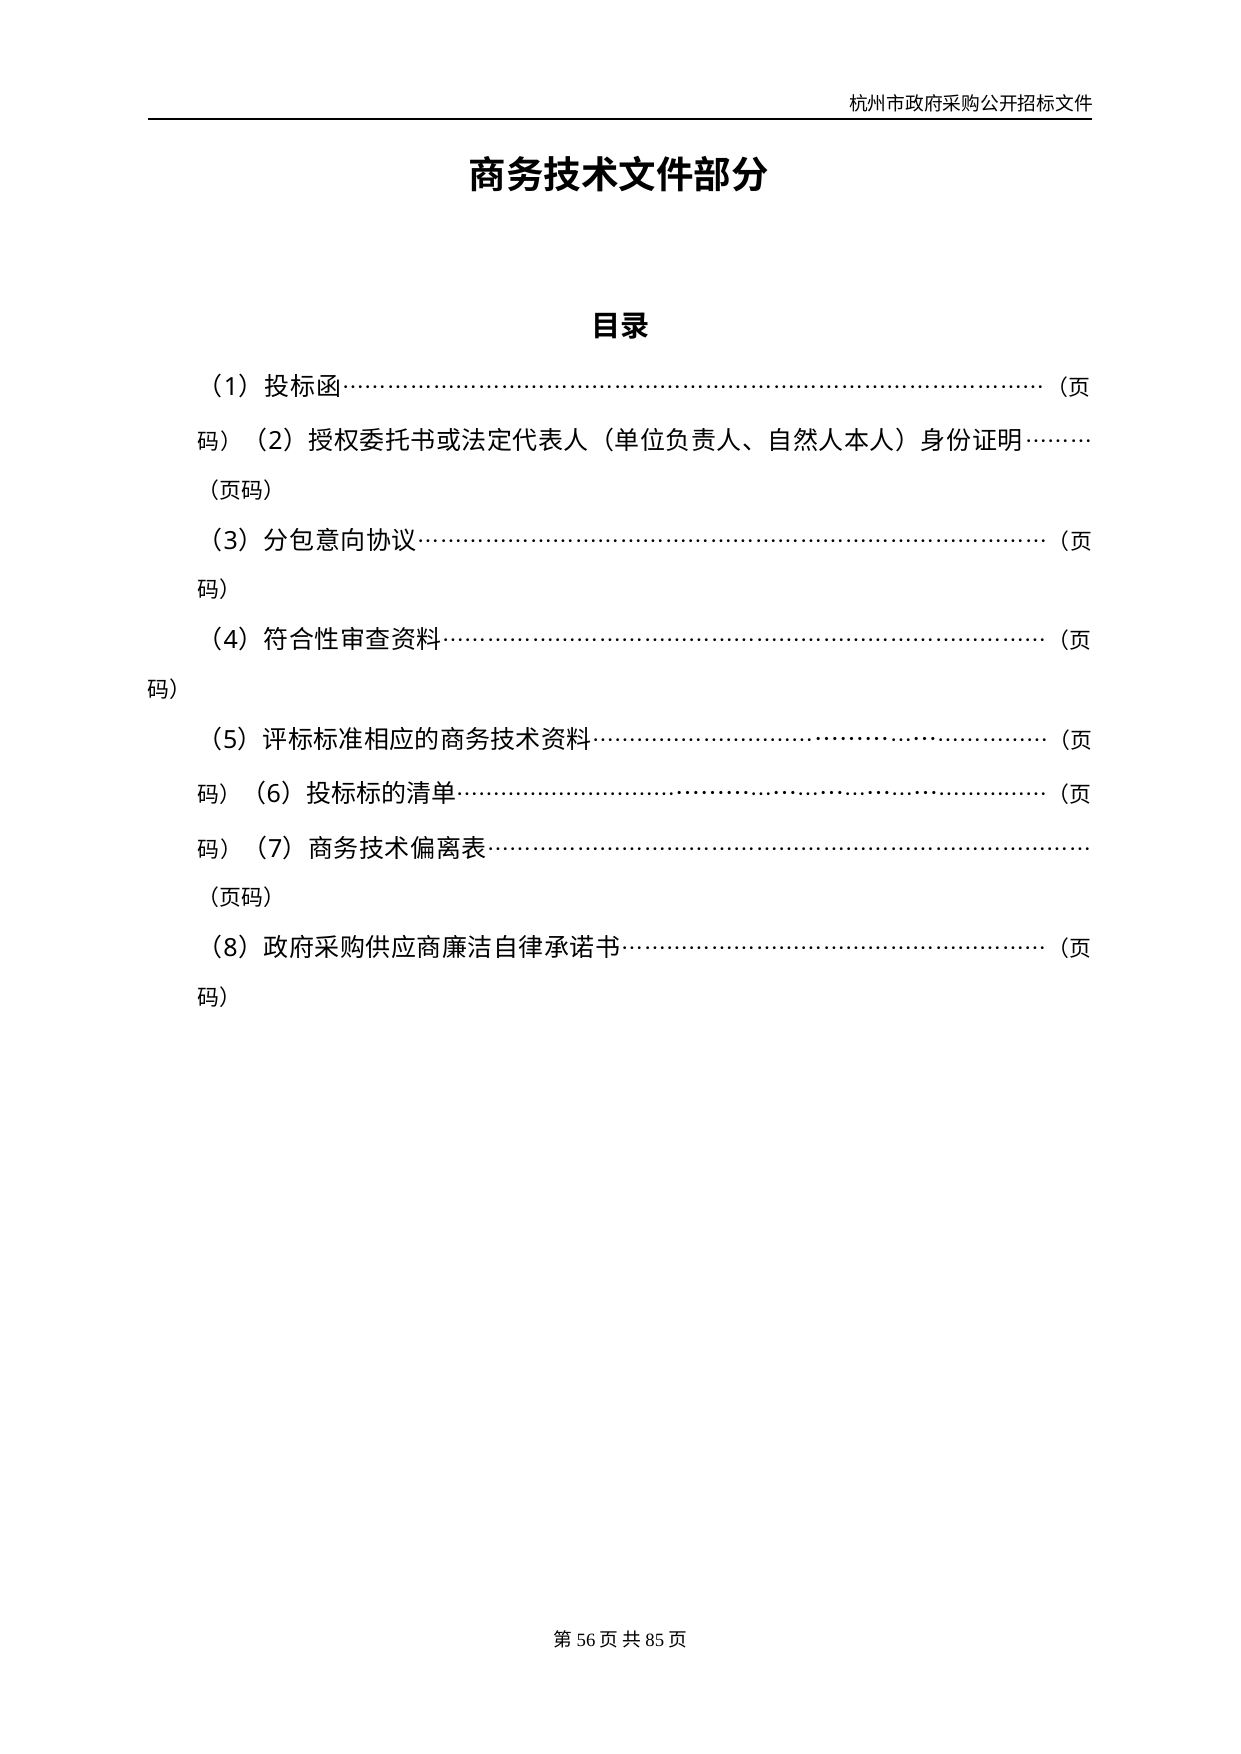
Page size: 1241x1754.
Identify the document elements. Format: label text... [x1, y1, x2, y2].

text （4）符合性审查资料………………………………………………………………………（页码） [148, 620, 1092, 704]
text （8）政府采购供应商廉洁自律承诺书…………………………………………………（页码） [198, 928, 1092, 1012]
text （5）评标标准相应的商务技术资料……………………………………………………（页码）（6）投标标的清单……………………………………………………………………（页码）（7）商务技术偏离表………………………………………………………………………（页码） [198, 719, 1092, 912]
text （3）分包意向协议…………………………………………………………………………（页码） [198, 520, 1092, 604]
text 目录 [148, 303, 1092, 345]
text 商务技术文件部分 [148, 145, 1089, 199]
text （1）投标函…………………………………………………………………………………（页码）（2）授权委托书或法定代表人（单位负责人、自然人本人）身份证明………（页码） [198, 366, 1092, 504]
